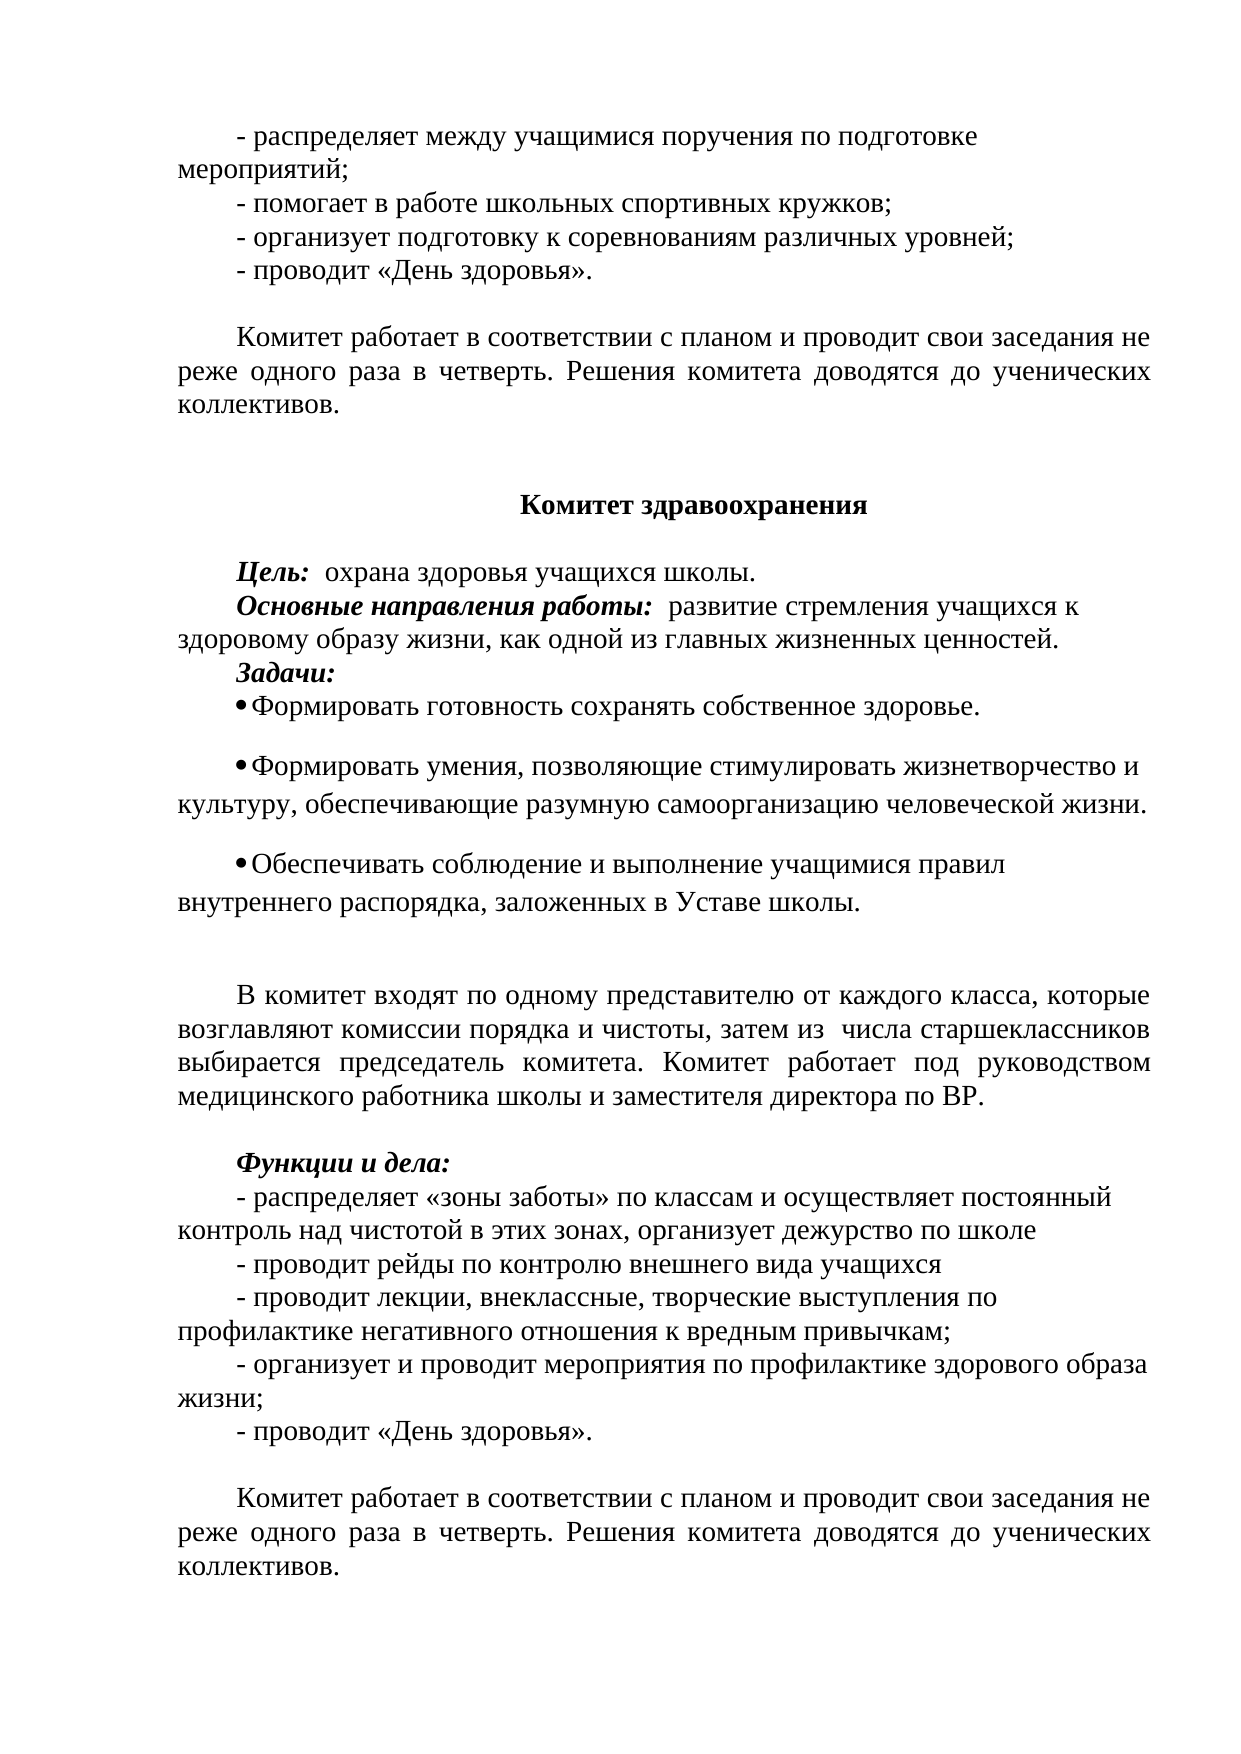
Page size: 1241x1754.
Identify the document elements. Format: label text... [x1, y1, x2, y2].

text Комитет работает в соответствии с планом и проводит свои заседания не реже одного раза в четверть. Решения комитета доводятся до ученических коллективов. [177, 1481, 1152, 1581]
list Формировать умения, позволяющие стимулировать жизнетворчество и культуру, обеспечивающие разумную самоорганизацию человеческой жизни. [177, 748, 1152, 820]
text - проводит «День здоровья». [177, 1413, 1152, 1447]
text - проводит рейды по контролю внешнего вида учащихся [177, 1246, 1152, 1279]
text Комитет работает в соответствии с планом и проводит свои заседания не реже одного раза в четверть. Решения комитета доводятся до ученических коллективов. [177, 319, 1152, 420]
list Формировать готовность сохранять собственное здоровье. [177, 688, 1152, 722]
text - проводит лекции, внеклассные, творческие выступления по профилактике негативного отношения к вредным привычкам; [177, 1279, 1152, 1346]
text Основные направления работы: развитие стремления учащихся к здоровому образу жизни, как одной из главных жизненных ценностей. [177, 588, 1152, 655]
text Комитет здравоохранения [177, 487, 1152, 521]
text - помогает в работе школьных спортивных кружков; [177, 185, 1152, 219]
text - организует подготовку к соревнованиям различных уровней; [177, 219, 1152, 252]
text - организует и проводит мероприятия по профилактике здорового образа жизни; [177, 1346, 1152, 1413]
list Обеспечивать соблюдение и выполнение учащимися правил внутреннего распорядка, заложенных в Уставе школы. [177, 846, 1152, 918]
text - проводит «День здоровья». [177, 252, 1152, 286]
text Задачи: [177, 655, 1152, 688]
text В комитет входят по одному представителю от каждого класса, которые возглавляют комиссии порядка и чистоты, затем из числа старшеклассников выбирается председатель комитета. Комитет работает под руководством медицинского работника школы и заместителя директора по ВР. [177, 977, 1152, 1112]
text - распределяет между учащимися поручения по подготовке мероприятий; [177, 118, 1152, 185]
text Функции и дела: [177, 1145, 1152, 1179]
text Цель: охрана здоровья учащихся школы. [177, 554, 1152, 588]
text - распределяет «зоны заботы» по классам и осуществляет постоянный контроль над чистотой в этих зонах, организует дежурство по школе [177, 1179, 1152, 1246]
